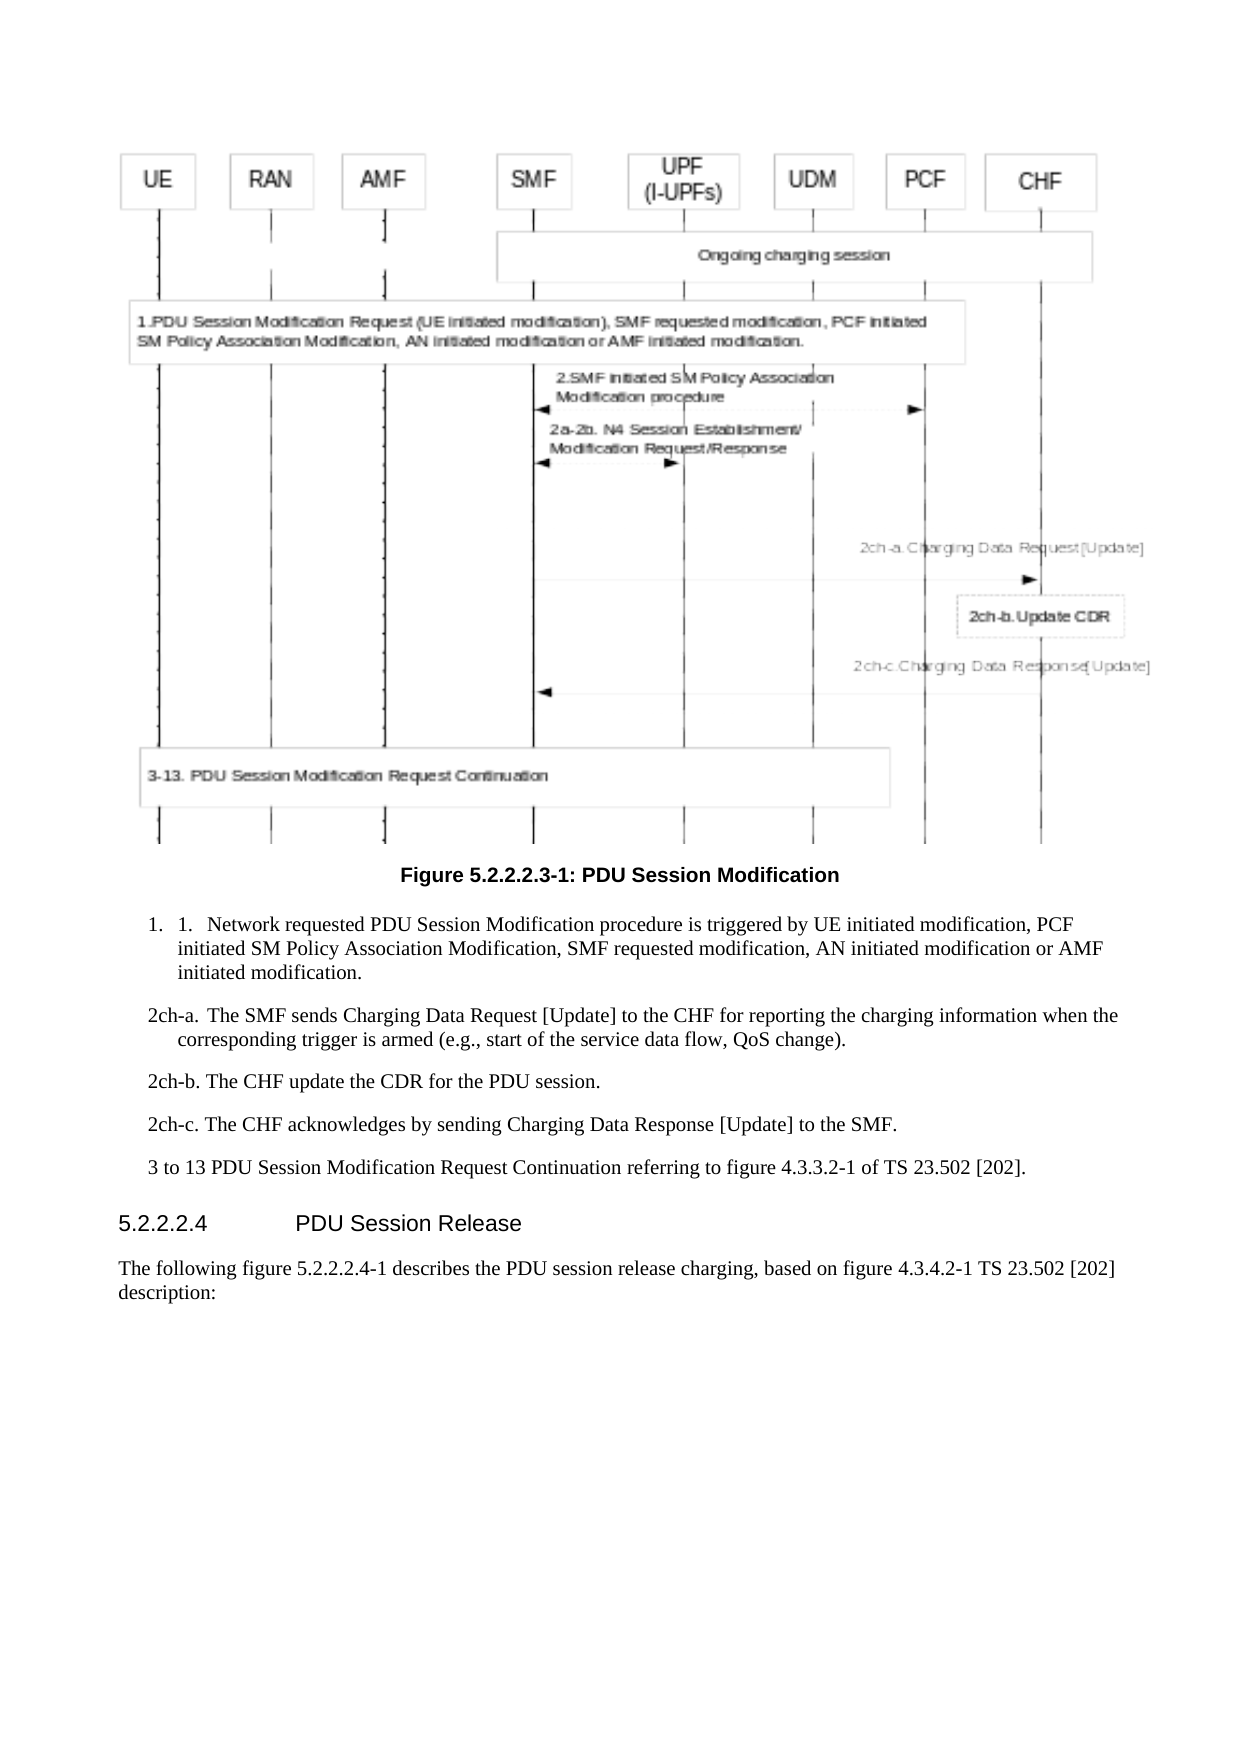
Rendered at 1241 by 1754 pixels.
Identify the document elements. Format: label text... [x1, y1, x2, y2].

text Figure 5.2.2.2.3-1: PDU Session Modification [118, 863, 1122, 887]
text 2ch-b. The CHF update the CDR for the PDU session. [148, 1069, 1122, 1093]
text 1. 1. Network requested PDU Session Modification procedure is triggered by UE initiated modification, PCF initiated SM Policy Association Modification, SMF requested modification, AN initiated modification or AMF initiated modification. [148, 912, 1122, 984]
text 2ch-a. The SMF sends Charging Data Request [Update] to the CHF for reporting the charging information when the corresponding trigger is armed (e.g., start of the service data flow, QoS change). [148, 1003, 1122, 1051]
text 3 to 13 PDU Session Modification Request Continuation referring to figure 4.3.3.2-1 of TS 23.502 [202]. [148, 1155, 1122, 1179]
subtitle 5.2.2.2.4 PDU Session Release [118, 1210, 1122, 1237]
text The following figure 5.2.2.2.4-1 describes the PDU session release charging, based on figure 4.3.4.2-1 TS 23.502 [202] description: [118, 1256, 1122, 1304]
text 2ch-c. The CHF acknowledges by sending Charging Data Response [Update] to the SMF. [148, 1112, 1122, 1136]
